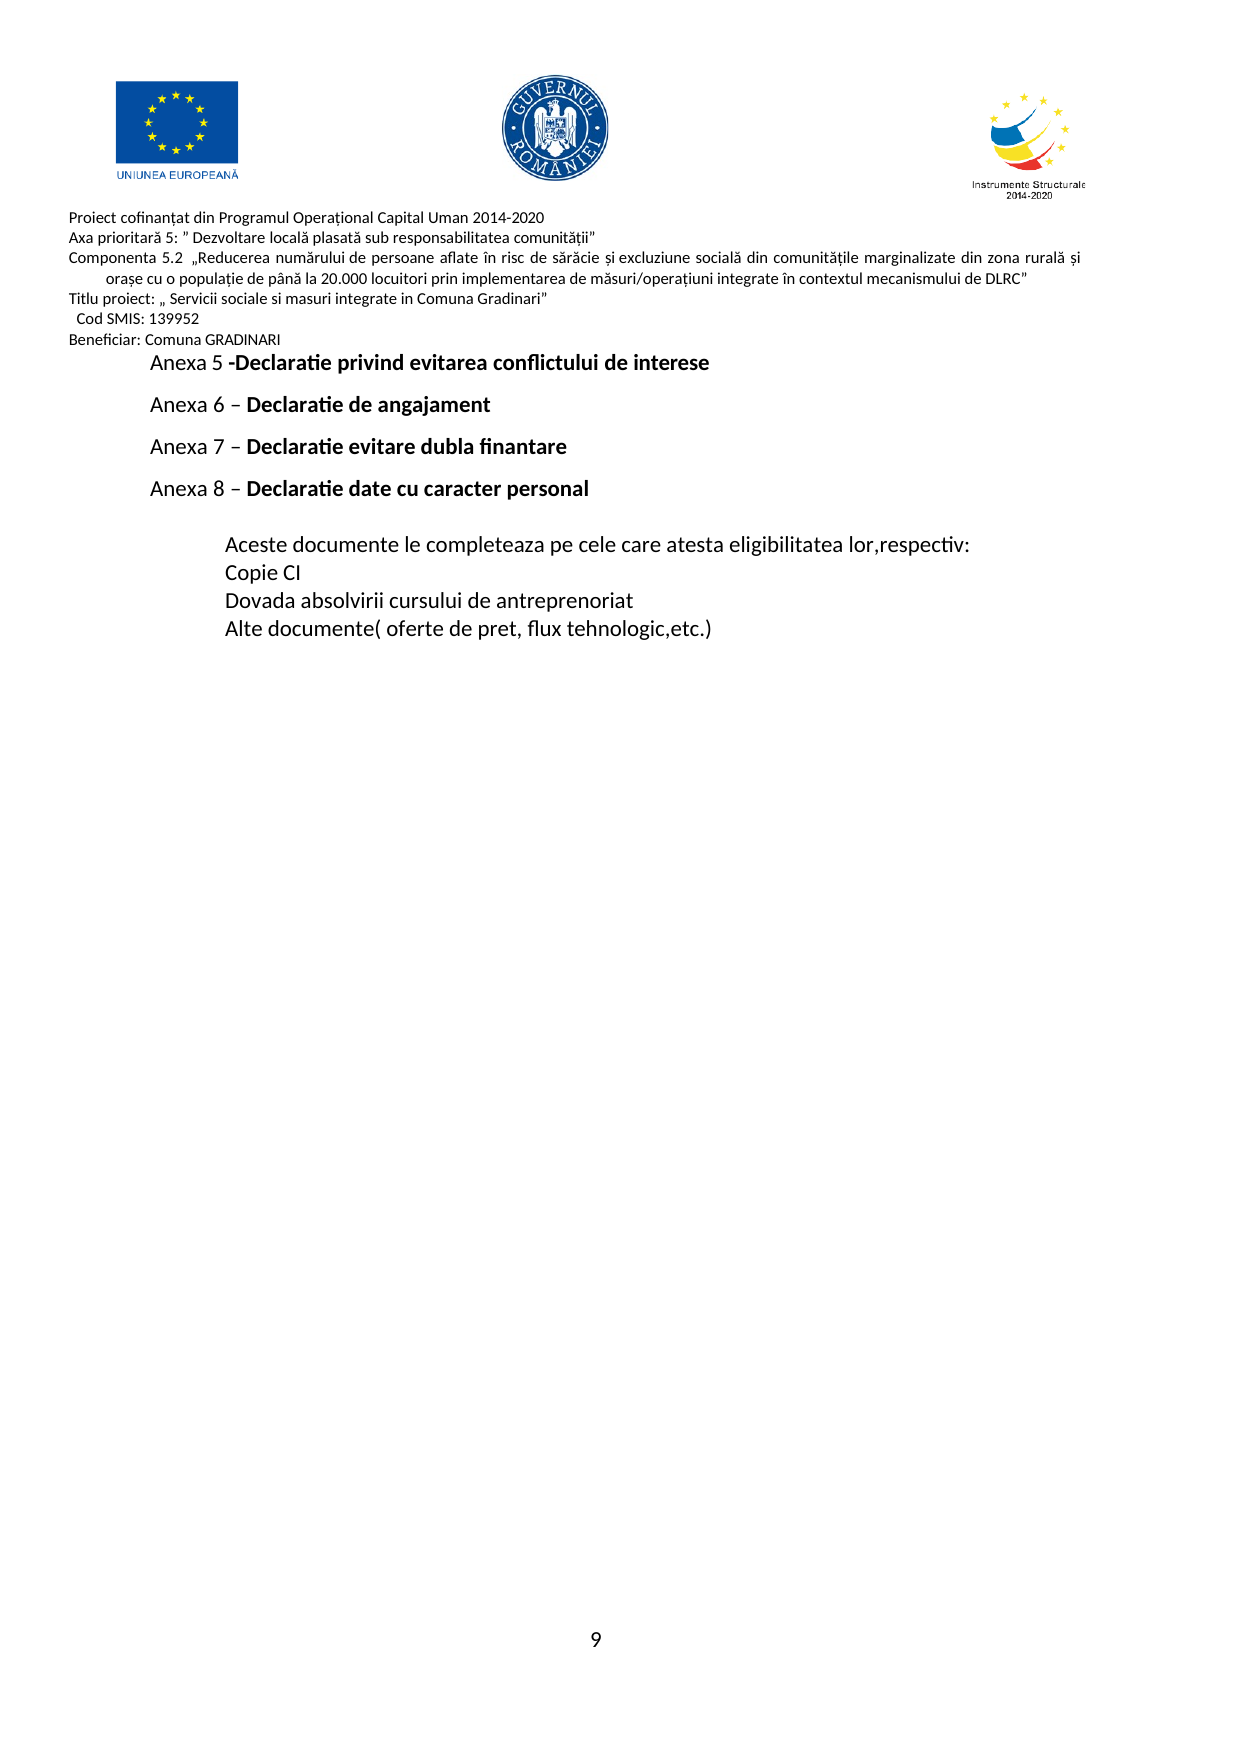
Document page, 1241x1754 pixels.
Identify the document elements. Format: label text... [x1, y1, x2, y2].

picture [115, 81, 239, 179]
text Anexa 8 – Declaratie date cu caracter personal [150, 474, 1105, 502]
text Anexa 7 – Declaratie evitare dubla finantare [150, 432, 1105, 460]
text Anexa 6 – Declaratie de angajament [150, 390, 1105, 418]
picture [501, 74, 609, 181]
text Anexa 5 -Declaratie privind evitarea conflictului de interese [150, 348, 1105, 376]
text Dovada absolvirii cursului de antreprenoriat [150, 586, 1091, 614]
picture [972, 92, 1085, 199]
text Alte documente( oferte de pret, flux tehnologic,etc.) [150, 614, 1091, 642]
text Copie CI [150, 558, 1091, 586]
text Aceste documente le completeaza pe cele care atesta eligibilitatea lor,respectiv: [150, 530, 1091, 558]
